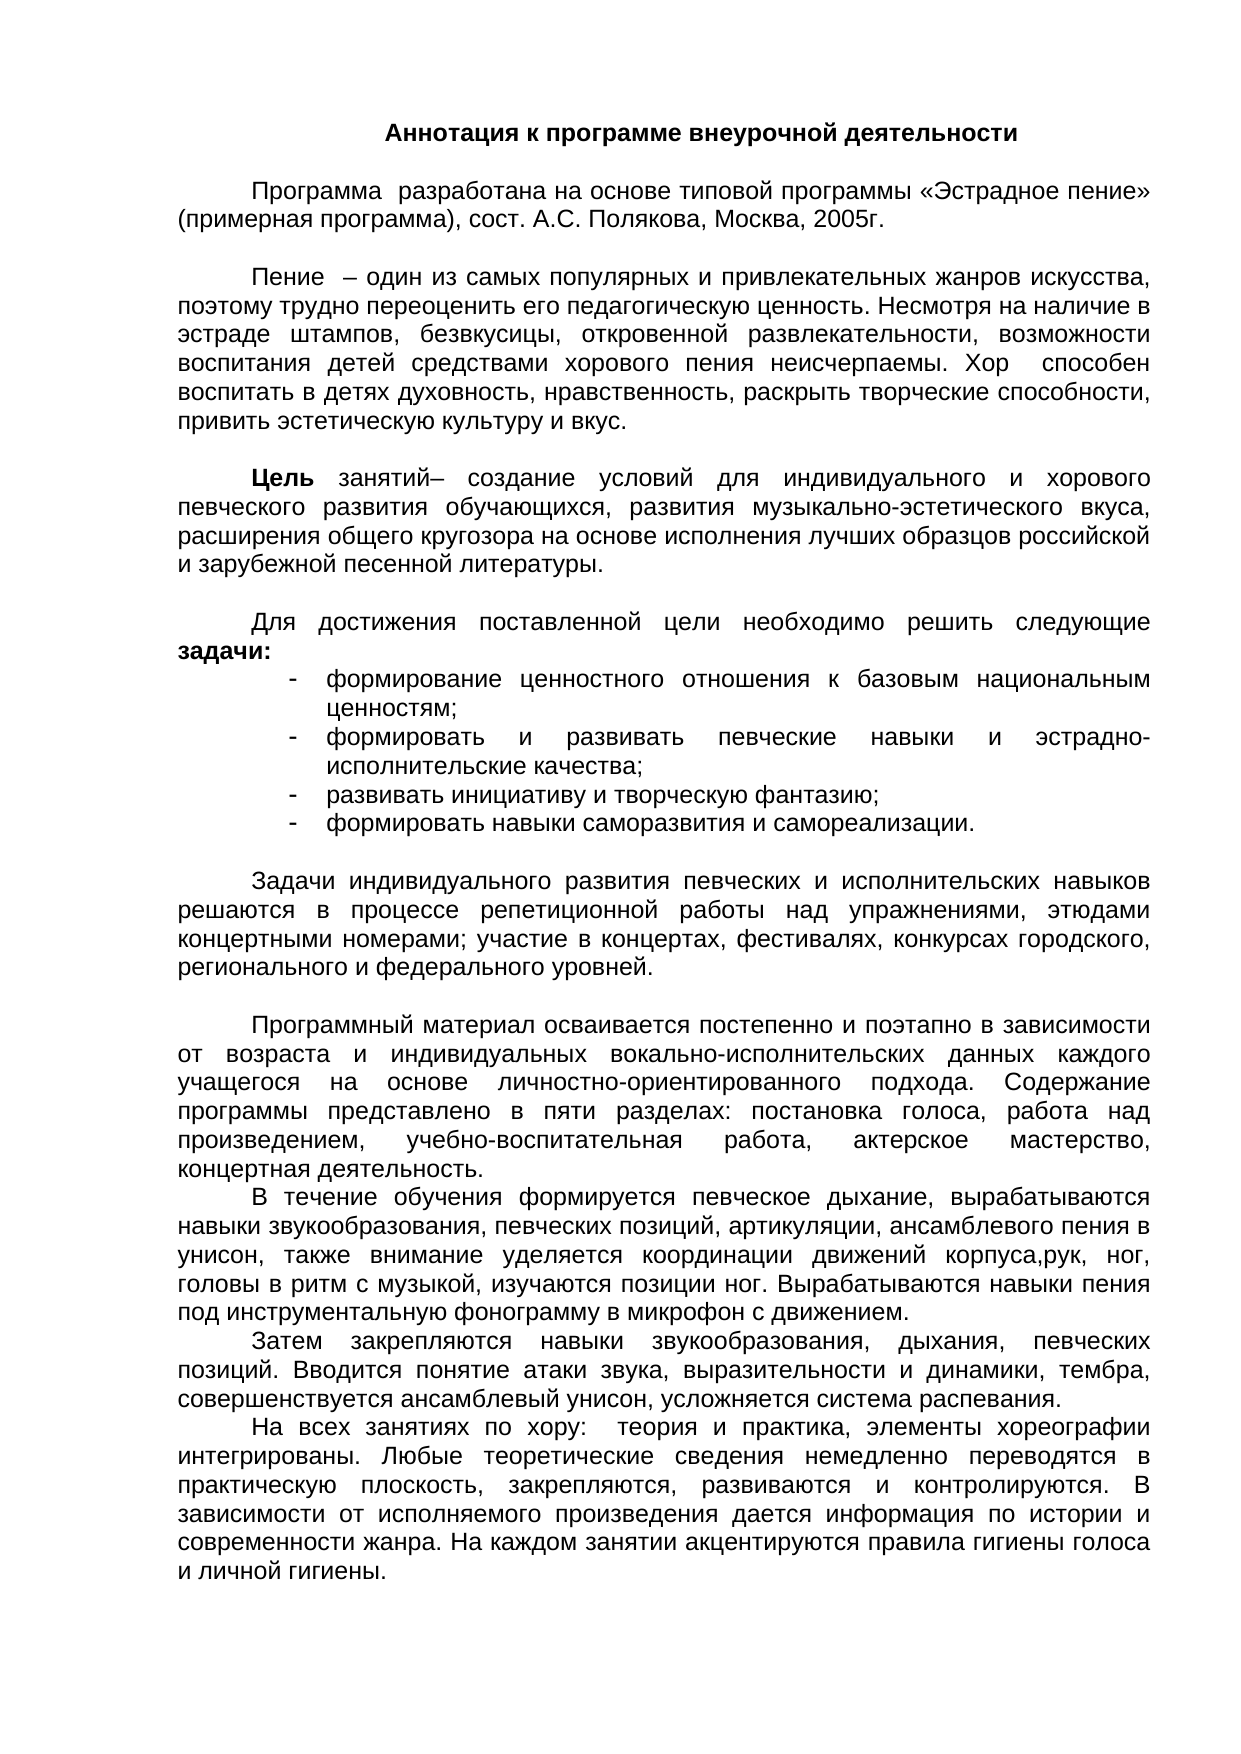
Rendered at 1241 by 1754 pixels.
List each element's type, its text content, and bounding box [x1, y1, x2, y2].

text Пение – один из самых популярных и привлекательных жанров искусства, поэтому трудно переоценить его педагогическую ценность. Несмотря на наличие в эстраде штампов, безвкусицы, откровенной развлекательности, возможности воспитания детей средствами хорового пения неисчерпаемы. Хор способен воспитать в детях духовность, нравственность, раскрыть творческие способности, привить эстетическую культуру и вкус. [177, 262, 1152, 434]
text Программный материал осваивается постепенно и поэтапно в зависимости от возраста и индивидуальных вокально-исполнительских данных каждого учащегося на основе личностно-ориентированного подхода. Содержание программы представлено в пяти разделах: постановка голоса, работа над произведением, учебно-воспитательная работа, актерское мастерство, концертная деятельность. [177, 1010, 1152, 1182]
text Цель занятий– создание условий для индивидуального и хорового певческого развития обучающихся, развития музыкально-эстетического вкуса, расширения общего кругозора на основе исполнения лучших образцов российской и зарубежной песенной литературы. [177, 463, 1152, 578]
text Для достижения поставленной цели необходимо решить следующие задачи: [177, 607, 1152, 664]
text Затем закрепляются навыки звукообразования, дыхания, певческих позиций. Вводится понятие атаки звука, выразительности и динамики, тембра, совершенствуется ансамблевый унисон, усложняется система распевания. [177, 1326, 1152, 1412]
text Программа разработана на основе типовой программы «Эстрадное пение» (примерная программа), сост. А.С. Полякова, Москва, 2005г. [177, 176, 1152, 233]
list формировать и развивать певческие навыки и эстрадно-исполнительские качества; [288, 722, 1152, 779]
text Задачи индивидуального развития певческих и исполнительских навыков решаются в процессе репетиционной работы над упражнениями, этюдами концертными номерами; участие в концертах, фестивалях, конкурсах городского, регионального и федерального уровней. [177, 866, 1152, 981]
text На всех занятиях по хору: теория и практика, элементы хореографии интегрированы. Любые теоретические сведения немедленно переводятся в практическую плоскость, закрепляются, развиваются и контролируются. В зависимости от исполняемого произведения дается информация по истории и современности жанра. На каждом занятии акцентируются правила гигиены голоса и личной гигиены. [177, 1412, 1152, 1585]
text Аннотация к программе внеурочной деятельности [177, 118, 1152, 147]
text В течение обучения формируется певческое дыхание, вырабатываются навыки звукообразования, певческих позиций, артикуляции, ансамблевого пения в унисон, также внимание уделяется координации движений корпуса,рук, ног, головы в ритм с музыкой, изучаются позиции ног. Вырабатываются навыки пения под инструментальную фонограмму в микрофон с движением. [177, 1182, 1152, 1326]
list формировать навыки саморазвития и самореализации. [288, 808, 1152, 837]
list формирование ценностного отношения к базовым национальным ценностям; [288, 664, 1152, 722]
list развивать инициативу и творческую фантазию; [288, 779, 1152, 808]
